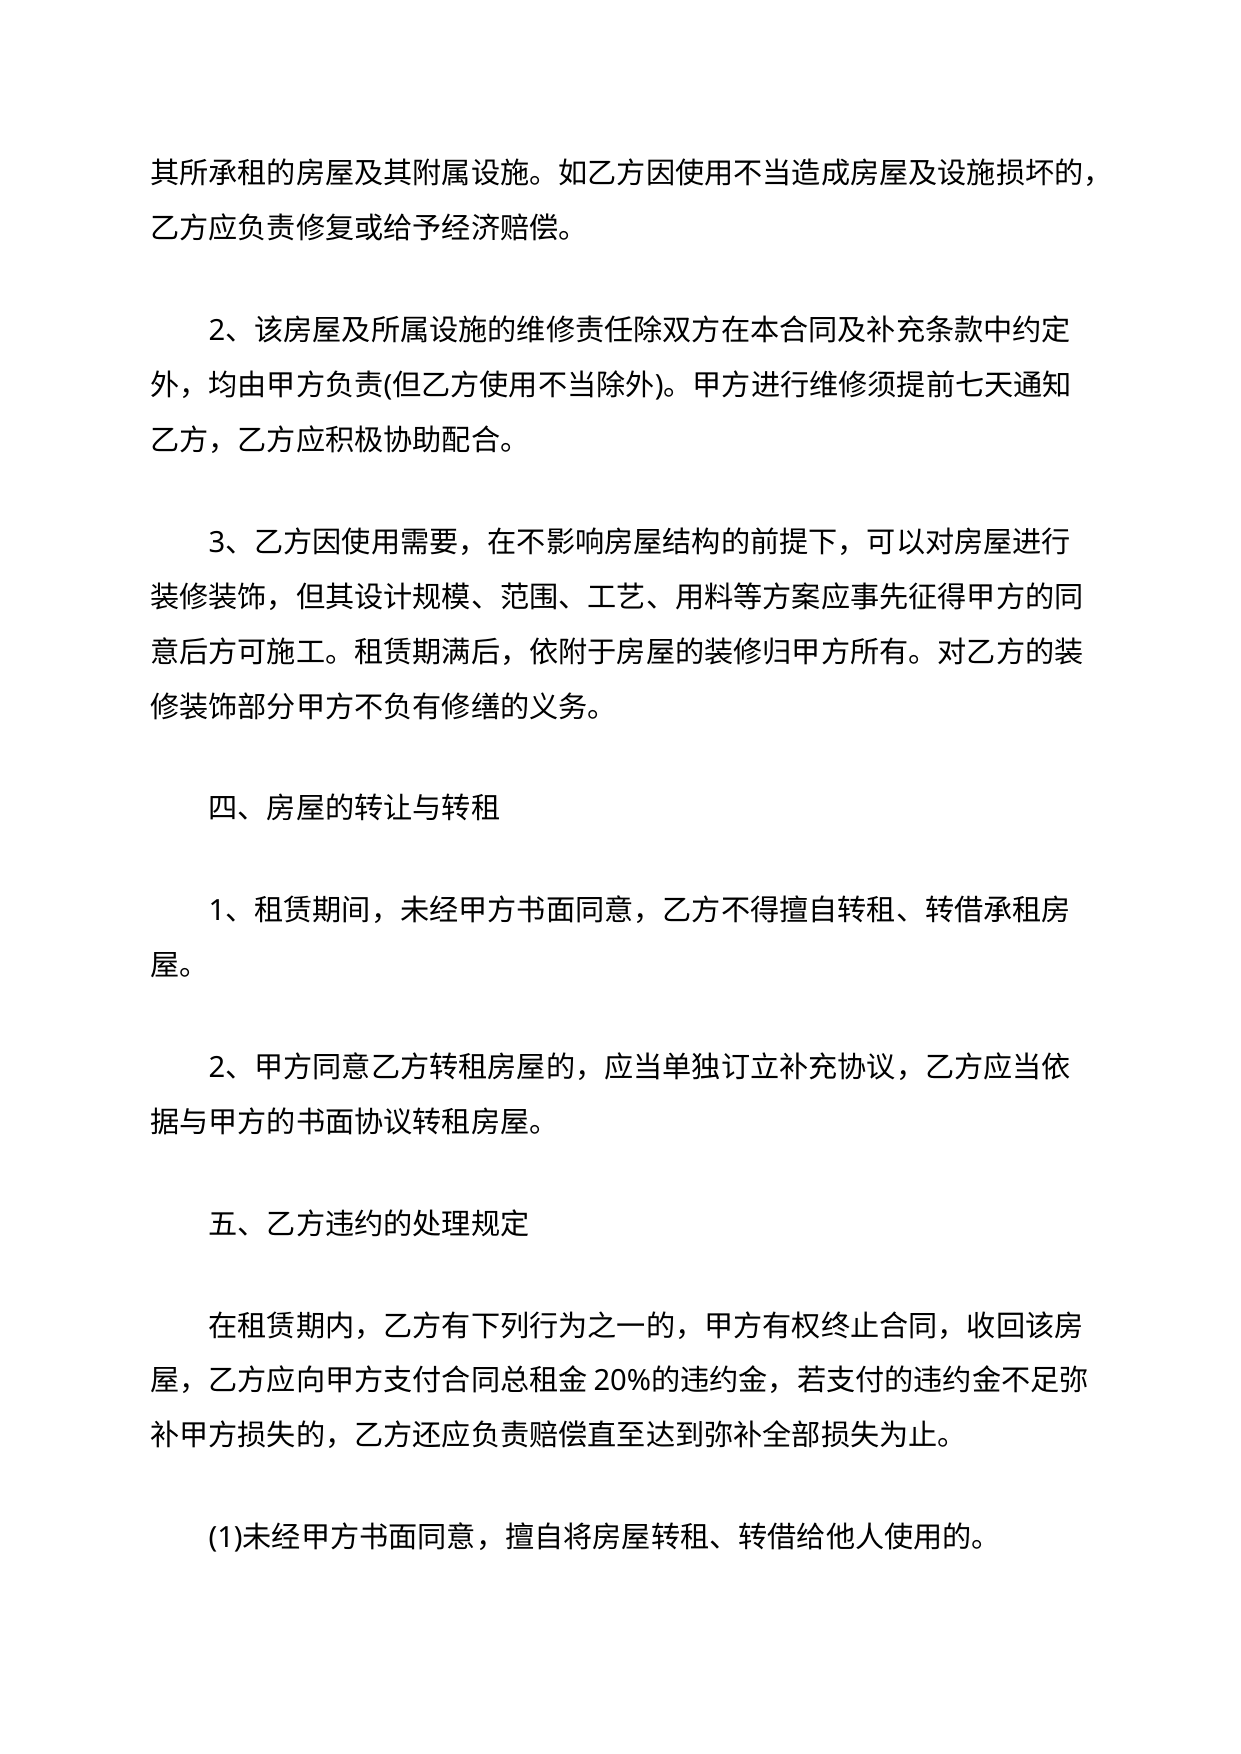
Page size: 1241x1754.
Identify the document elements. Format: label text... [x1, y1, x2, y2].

text 2、该房屋及所属设施的维修责任除双方在本合同及补充条款中约定外，均由甲方负责(但乙方使用不当除外)。甲方进行维修须提前七天通知乙方，乙方应积极协助配合。 [150, 307, 1090, 459]
text 2、甲方同意乙方转租房屋的，应当单独订立补充协议，乙方应当依据与甲方的书面协议转租房屋。 [150, 1043, 1090, 1141]
text 五、乙方违约的处理规定 [150, 1200, 1090, 1243]
text 在租赁期内，乙方有下列行为之一的，甲方有权终止合同，收回该房屋，乙方应向甲方支付合同总租金20%的违约金，若支付的违约金不足弥补甲方损失的，乙方还应负责赔偿直至达到弥补全部损失为止。 [150, 1302, 1090, 1454]
text 四、房屋的转让与转租 [150, 785, 1090, 827]
text 1、租赁期间，未经甲方书面同意，乙方不得擅自转租、转借承租房屋。 [150, 887, 1090, 984]
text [150, 150, 1090, 247]
text 3、乙方因使用需要，在不影响房屋结构的前提下，可以对房屋进行装修装饰，但其设计规模、范围、工艺、用料等方案应事先征得甲方的同意后方可施工。租赁期满后，依附于房屋的装修归甲方所有。对乙方的装修装饰部分甲方不负有修缮的义务。 [150, 518, 1090, 726]
text (1)未经甲方书面同意，擅自将房屋转租、转借给他人使用的。 [150, 1514, 1090, 1556]
